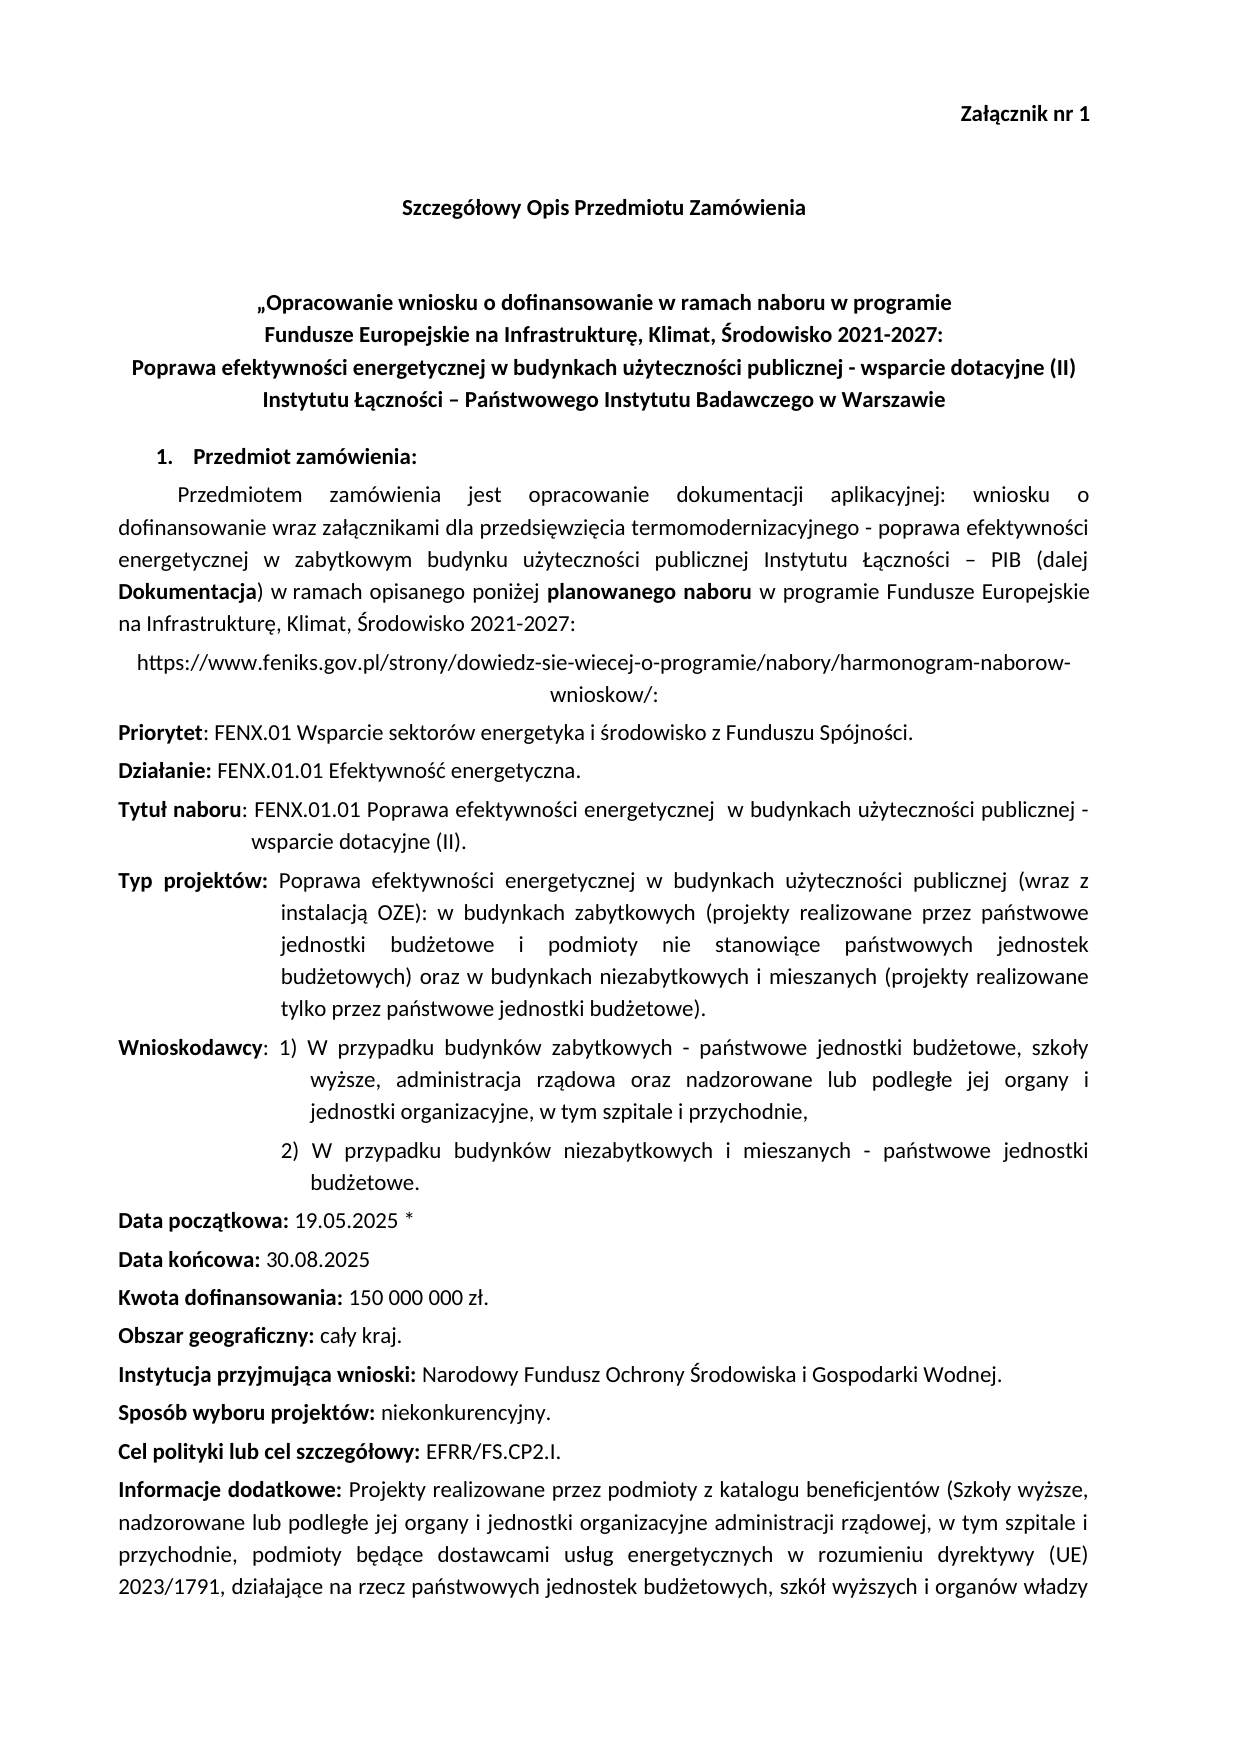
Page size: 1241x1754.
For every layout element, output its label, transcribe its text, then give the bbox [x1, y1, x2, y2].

subtitle Szczegółowy Opis Przedmiotu Zamówienia [118, 193, 1090, 222]
subtitle Załącznik nr 1 [118, 99, 1090, 127]
subtitle Przedmiot zamówienia: [156, 442, 1090, 470]
text 2) W przypadku budynków niezabytkowych i mieszanych - państwowe jednostki budżetowe. [281, 1136, 1090, 1196]
text Data końcowa: 30.08.2025 [118, 1245, 1090, 1273]
text Typ projektów: Poprawa efektywności energetycznej w budynkach użyteczności publicznej (wraz z instalacją OZE): w budynkach zabytkowych (projekty realizowane przez państwowe jednostki budżetowe i podmioty nie stanowiące państwowych jednostek budżetowych) oraz w budynkach niezabytkowych i mieszanych (projekty realizowane tylko przez państwowe jednostki budżetowe). [118, 866, 1090, 1022]
subtitle Fundusze Europejskie na Infrastrukturę, Klimat, Środowisko 2021-2027: [118, 320, 1090, 348]
text Priorytet: FENX.01 Wsparcie sektorów energetyka i środowisko z Funduszu Spójności. [118, 718, 1090, 746]
text Obszar geograficzny: cały kraj. [118, 1322, 1090, 1350]
text Kwota dofinansowania: 150 000 000 zł. [118, 1283, 1090, 1311]
text https://www.feniks.gov.pl/strony/dowiedz-sie-wiecej-o-programie/nabory/harmonogram-naborow-wnioskow/: [118, 648, 1090, 708]
text Sposób wyboru projektów: niekonkurencyjny. [118, 1398, 1090, 1427]
subtitle Poprawa efektywności energetycznej w budynkach użyteczności publicznej - wsparcie dotacyjne (II) Instytutu Łączności – Państwowego Instytutu Badawczego w Warszawie [118, 353, 1090, 413]
text Instytucja przyjmująca wnioski: Narodowy Fundusz Ochrony Środowiska i Gospodarki Wodnej. [118, 1360, 1090, 1388]
text Działanie: FENX.01.01 Efektywność energetyczna. [118, 757, 1090, 785]
subtitle „Opracowanie wniosku o dofinansowanie w ramach naboru w programie [118, 288, 1090, 316]
text Tytuł naboru: FENX.01.01 Poprawa efektywności energetycznej w budynkach użyteczności publicznej - wsparcie dotacyjne (II). [118, 795, 1090, 855]
text Data początkowa: 19.05.2025 * [118, 1206, 1090, 1234]
text Cel polityki lub cel szczegółowy: EFRR/FS.CP2.I. [118, 1437, 1090, 1465]
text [118, 1475, 1090, 1600]
text Przedmiotem zamówienia jest opracowanie dokumentacji aplikacyjnej: wniosku o dofinansowanie wraz załącznikami dla przedsięwzięcia termomodernizacyjnego - poprawa efektywności energetycznej w zabytkowym budynku użyteczności publicznej Instytutu Łączności – PIB (dalej Dokumentacja) w ramach opisanego poniżej planowanego naboru w programie Fundusze Europejskie na Infrastrukturę, Klimat, Środowisko 2021-2027: [118, 480, 1090, 637]
text Wnioskodawcy: 1) W przypadku budynków zabytkowych - państwowe jednostki budżetowe, szkoły wyższe, administracja rządowa oraz nadzorowane lub podległe jej organy i jednostki organizacyjne, w tym szpitale i przychodnie, [118, 1033, 1090, 1125]
